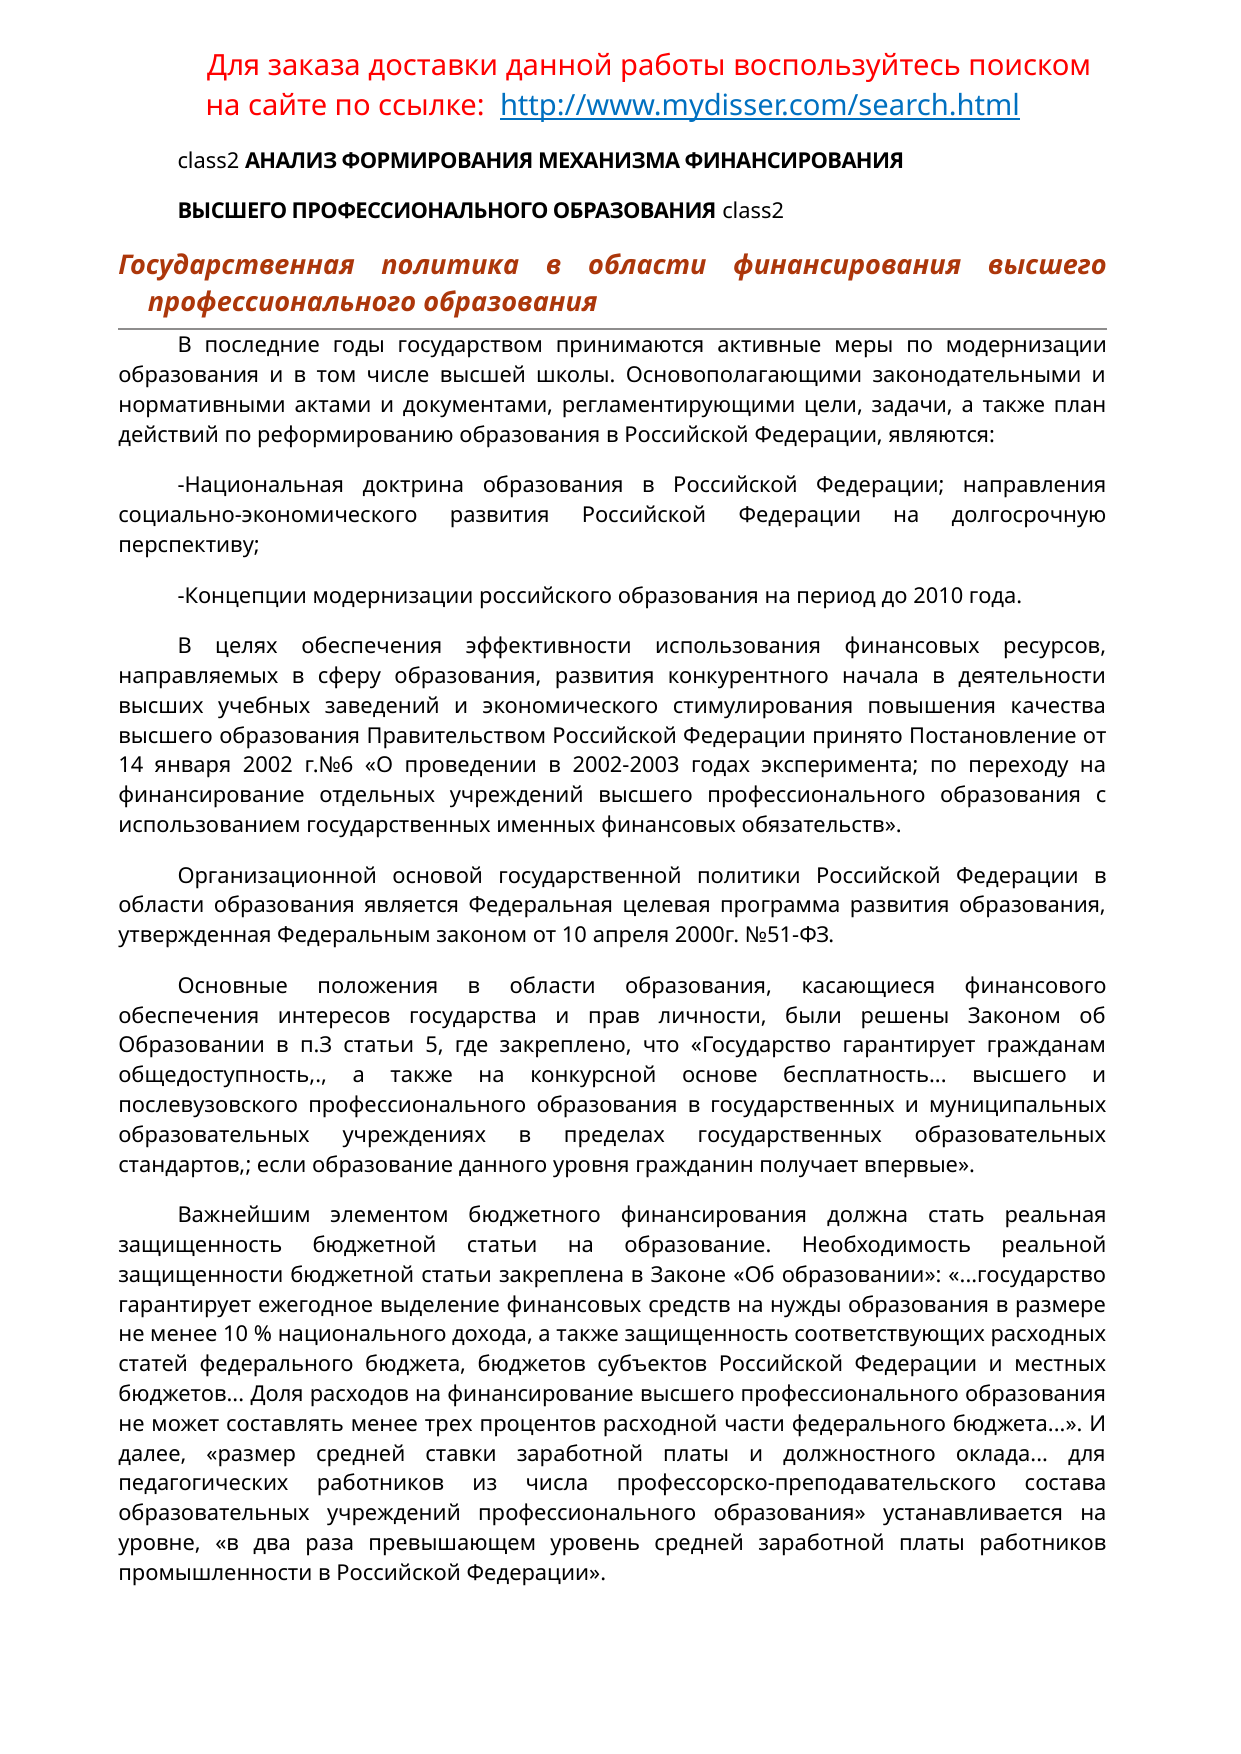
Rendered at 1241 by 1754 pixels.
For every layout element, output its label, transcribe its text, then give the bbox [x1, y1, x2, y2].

subtitle Государственная политика в области финансирования высшего профессионального образования [118, 246, 1107, 328]
